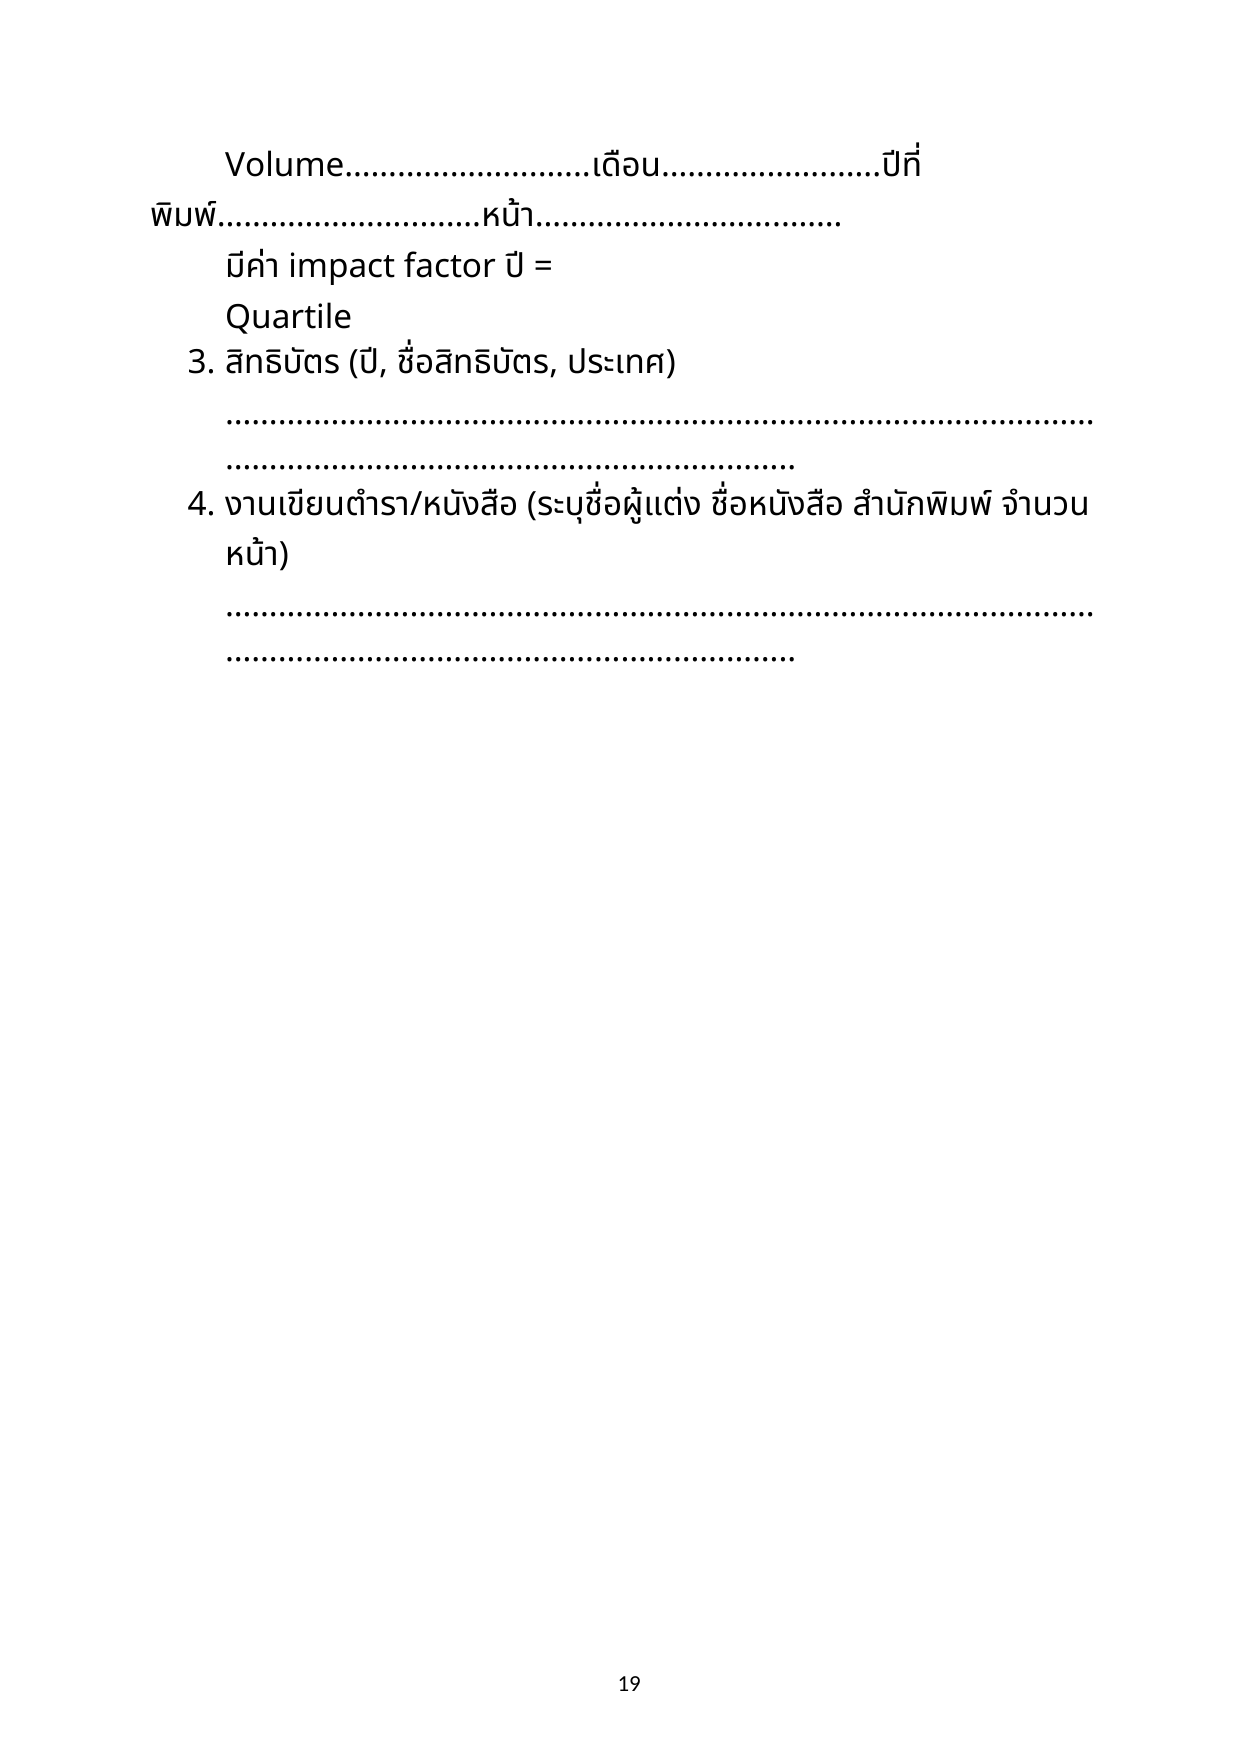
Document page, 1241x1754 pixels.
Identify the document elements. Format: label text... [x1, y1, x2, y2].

list ……………………………………………………………………………………………………………………………………………….. [225, 388, 1107, 479]
list งานเขียนตำรา/หนังสือ (ระบุชื่อผู้แต่ง ชื่อหนังสือ สำนักพิมพ์ จำนวนหน้า) [187, 479, 1107, 581]
text Volume………………….…...เดือน………………..…..ปีที่พิมพ์…………………..…….หน้า………………………..…… [150, 141, 1107, 242]
list ……………………………………………………………………………………………………………………………………………….. [225, 581, 1107, 671]
list สิทธิบัตร (ปี, ชื่อสิทธิบัตร, ประเทศ) [187, 338, 1107, 388]
text Quartile [150, 292, 1107, 338]
text มีค่า impact factor ปี = [150, 242, 1107, 292]
